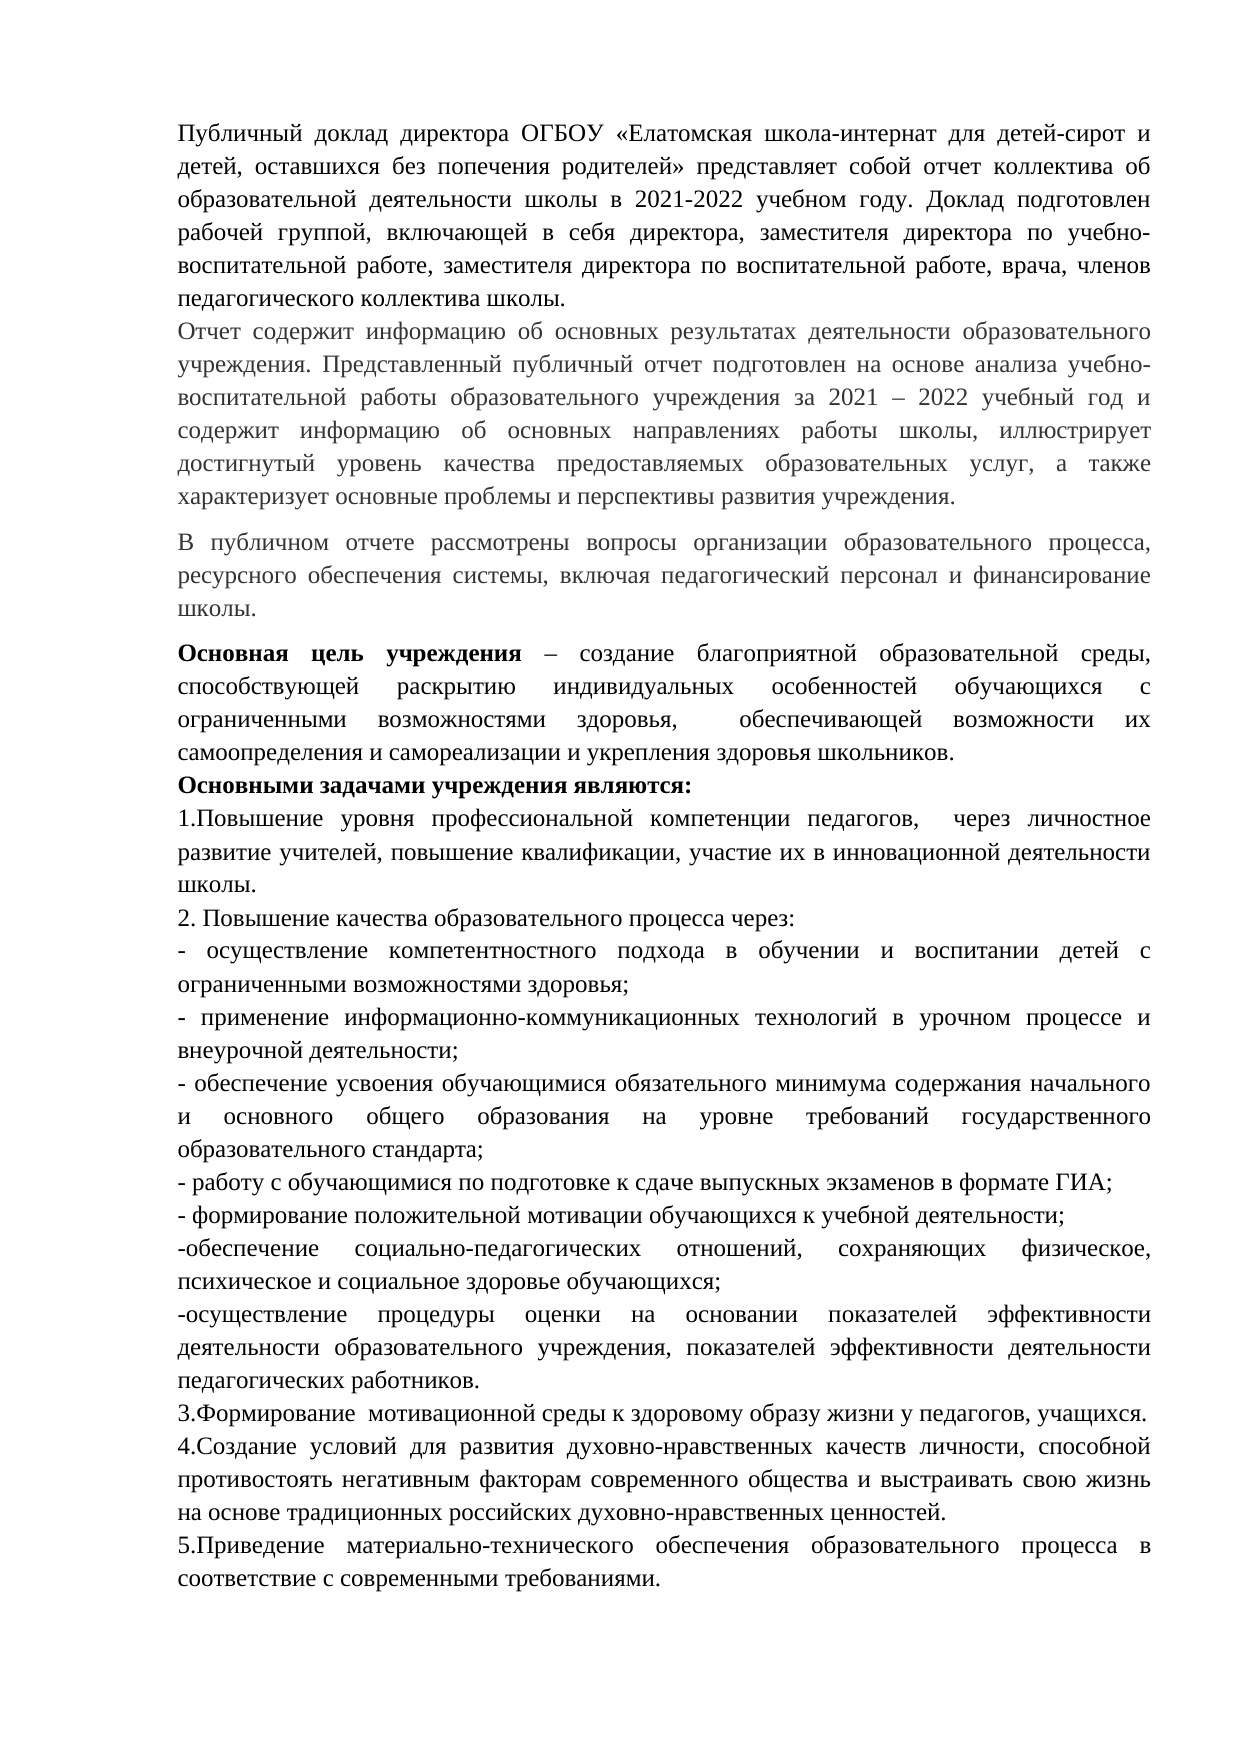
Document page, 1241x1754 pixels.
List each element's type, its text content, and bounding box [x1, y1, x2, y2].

text - обеспечение усвоения обучающимися обязательного минимума содержания начального и основного общего образования на уровне требований государственного образовательного стандарта; [177, 1068, 1152, 1162]
text 5.Приведение материально-технического обеспечения образовательного процесса в соответствие с современными требованиями. [177, 1530, 1152, 1592]
text Отчет содержит информацию об основных результатах деятельности образовательного учреждения. Представленный публичный отчет подготовлен на основе анализа учебно-воспитательной работы образовательного учреждения за 2021 – 2022 учебный год и содержит информацию об основных направлениях работы школы, иллюстрирует достигнутый уровень качества предоставляемых образовательных услуг, а также характеризует основные проблемы и перспективы развития учреждения. [177, 316, 1152, 510]
text -осуществление процедуры оценки на основании показателей эффективности деятельности образовательного учреждения, показателей эффективности деятельности педагогических работников. [177, 1299, 1152, 1394]
text 3.Формирование мотивационной среды к здоровому образу жизни у педагогов, учащихся. [177, 1398, 1152, 1427]
text - осуществление компетентностного подхода в обучении и воспитании детей с ограниченными возможностями здоровья; [177, 936, 1152, 997]
text -обеспечение социально-педагогических отношений, сохраняющих физическое, психическое и социальное здоровье обучающихся; [177, 1233, 1152, 1294]
text - работу с обучающимися по подготовке к сдаче выпускных экзаменов в формате ГИА; [177, 1167, 1152, 1196]
text 1.Повышение уровня профессиональной компетенции педагогов, через личностное развитие учителей, повышение квалификации, участие их в инновационной деятельности школы. [177, 803, 1152, 898]
text 2. Повышение качества образовательного процесса через: [177, 903, 1152, 931]
text Публичный доклад директора ОГБОУ «Елатомская школа-интернат для детей-сирот и детей, оставшихся без попечения родителей» представляет собой отчет коллектива об образовательной деятельности школы в 2021-2022 учебном году. Доклад подготовлен рабочей группой, включающей в себя директора, заместителя директора по учебно-воспитательной работе, заместителя директора по воспитательной работе, врача, членов педагогического коллектива школы. [177, 118, 1152, 312]
text Основная цель учреждения – создание благоприятной образовательной среды, способствующей раскрытию индивидуальных особенностей обучающихся с ограниченными возможностями здоровья, обеспечивающей возможности их самоопределения и самореализации и укрепления здоровья школьников. [177, 638, 1152, 766]
text Основными задачами учреждения являются: [177, 771, 1152, 799]
text 4.Создание условий для развития духовно-нравственных качеств личности, способной противостоять негативным факторам современного общества и выстраивать свою жизнь на основе традиционных российских духовно-нравственных ценностей. [177, 1431, 1152, 1526]
text - применение информационно-коммуникационных технологий в урочном процессе и внеурочной деятельности; [177, 1002, 1152, 1063]
text - формирование положительной мотивации обучающихся к учебной деятельности; [177, 1200, 1152, 1228]
text В публичном отчете рассмотрены вопросы организации образовательного процесса, ресурсного обеспечения системы, включая педагогический персонал и финансирование школы. [177, 527, 1152, 622]
